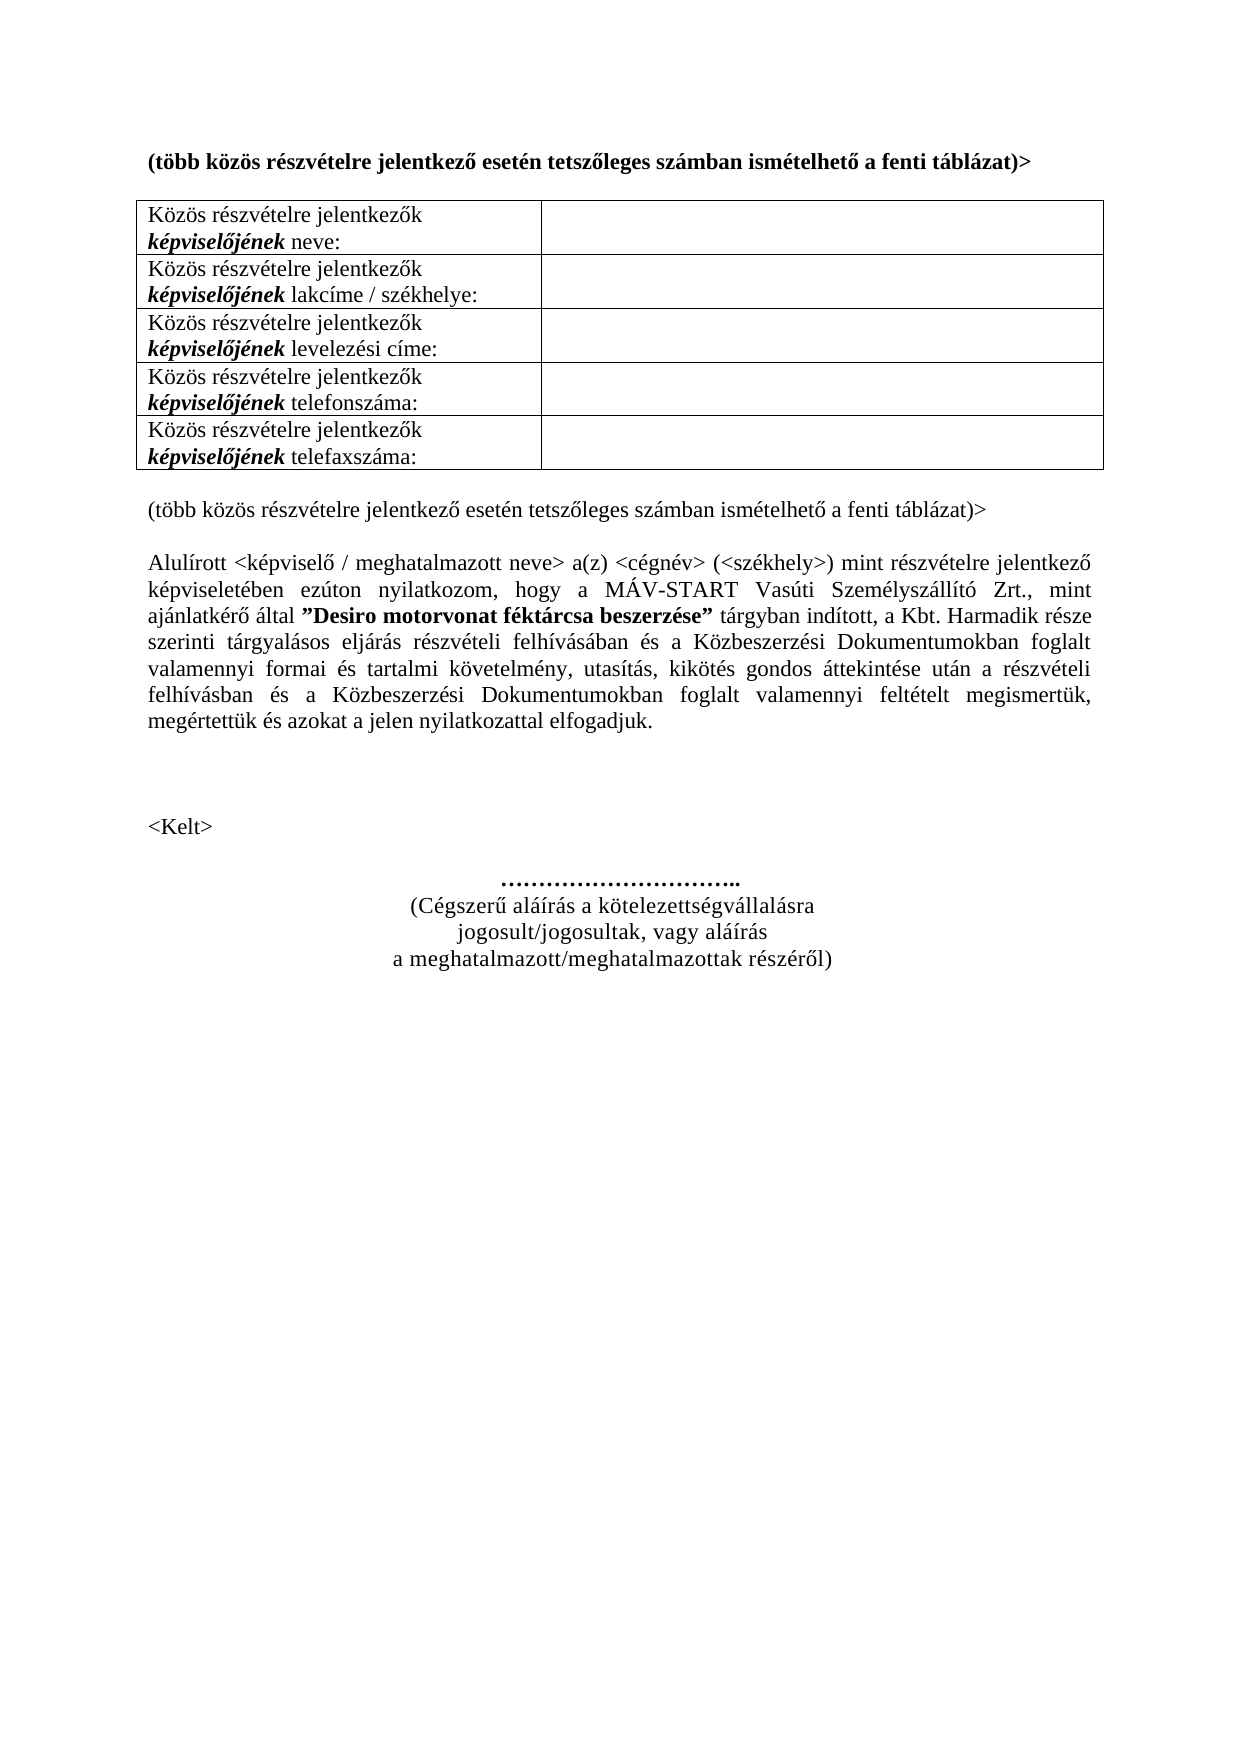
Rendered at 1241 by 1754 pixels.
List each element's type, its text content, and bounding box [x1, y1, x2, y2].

table_cell Közös részvételre jelentkezők képviselőjének telefaxszáma: [137, 416, 541, 469]
text ………………………….. [148, 866, 1092, 892]
table_cell Közös részvételre jelentkezők képviselőjének levelezési címe: [137, 309, 541, 362]
text a meghatalmazott/meghatalmazottak részéről) [148, 944, 1078, 971]
text (Cégszerű aláírás a kötelezettségvállalásra [148, 892, 1078, 918]
table_cell Közös részvételre jelentkezők képviselőjének telefonszáma: [137, 363, 541, 415]
table_cell [542, 416, 1103, 469]
table_header [542, 201, 1103, 254]
text jogosult/jogosultak, vagy aláírás [148, 918, 1078, 944]
text (több közös részvételre jelentkező esetén tetszőleges számban ismételhető a fenti táblázat)> [148, 497, 1092, 523]
table_cell [542, 309, 1103, 362]
text (több közös részvételre jelentkező esetén tetszőleges számban ismételhető a fenti táblázat)> [148, 148, 1092, 174]
text Alulírott <képviselő / meghatalmazott neve> a(z) <cégnév> (<székhely>) mint részvételre jelentkező képviseletében ezúton nyilatkozom, hogy a MÁV-START Vasúti Személyszállító Zrt., mint ajánlatkérő által ”Desiro motorvonat féktárcsa beszerzése” tárgyban indított, a Kbt. Harmadik része szerinti tárgyalásos eljárás részvételi felhívásában és a Közbeszerzési Dokumentumokban foglalt valamennyi formai és tartalmi követelmény, utasítás, kikötés gondos áttekintése után a részvételi felhívásban és a Közbeszerzési Dokumentumokban foglalt valamennyi feltételt megismertük, megértettük és azokat a jelen nyilatkozattal elfogadjuk. [148, 549, 1092, 734]
table_cell [542, 363, 1103, 415]
table_cell Közös részvételre jelentkezők képviselőjének lakcíme / székhelye: [137, 255, 541, 308]
text <Kelt> [148, 813, 1092, 839]
table_cell [542, 255, 1103, 308]
table_header Közös részvételre jelentkezők képviselőjének neve: [137, 201, 541, 254]
